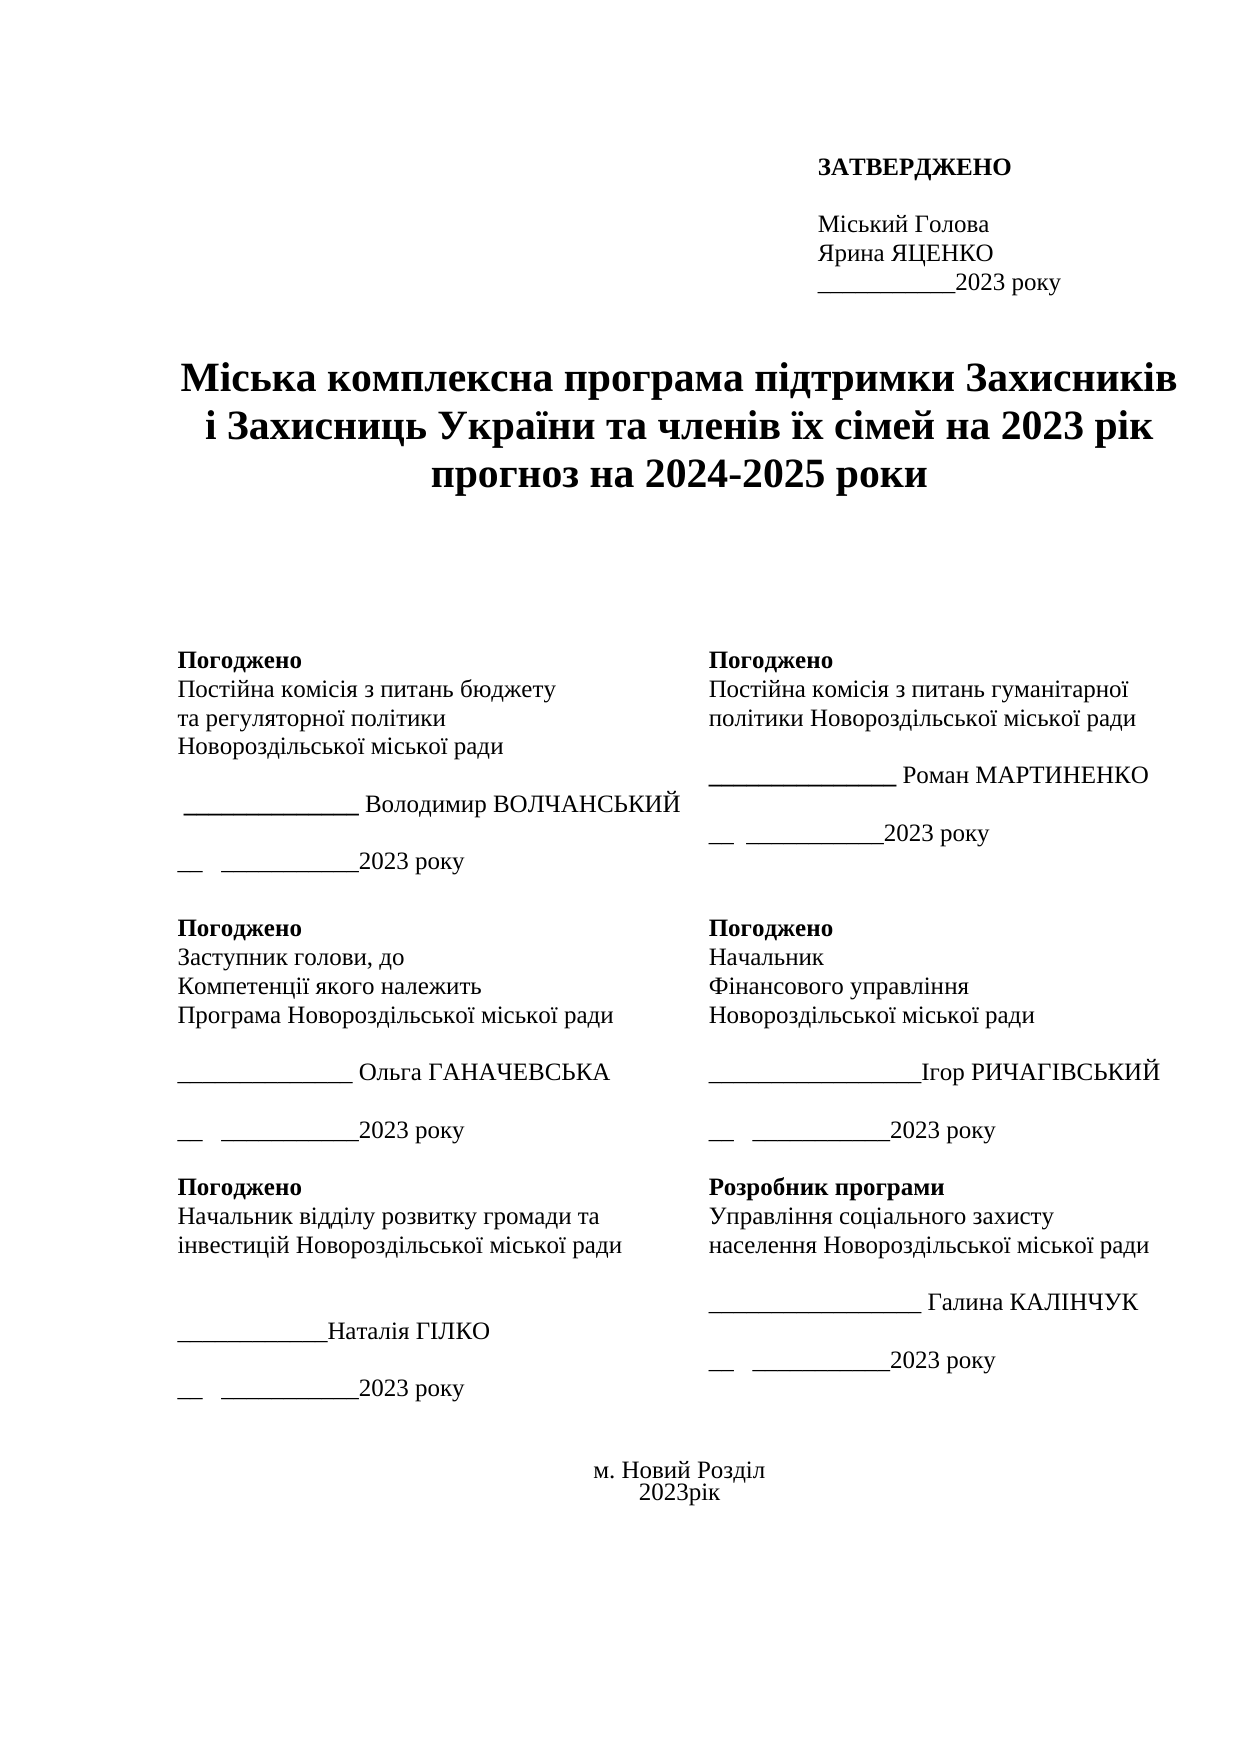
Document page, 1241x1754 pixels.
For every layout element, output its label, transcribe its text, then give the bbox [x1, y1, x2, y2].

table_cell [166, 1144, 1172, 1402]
text Міська комплексна програма підтримки Захисників і Захисниць України та членів їх сімей на 2023 рік прогноз на 2024-2025 роки [177, 353, 1181, 497]
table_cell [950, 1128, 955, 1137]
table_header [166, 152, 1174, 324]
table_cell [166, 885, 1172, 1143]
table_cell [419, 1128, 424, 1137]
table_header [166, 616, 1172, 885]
text м. Новий Розділ 2023рік [177, 1460, 1181, 1506]
